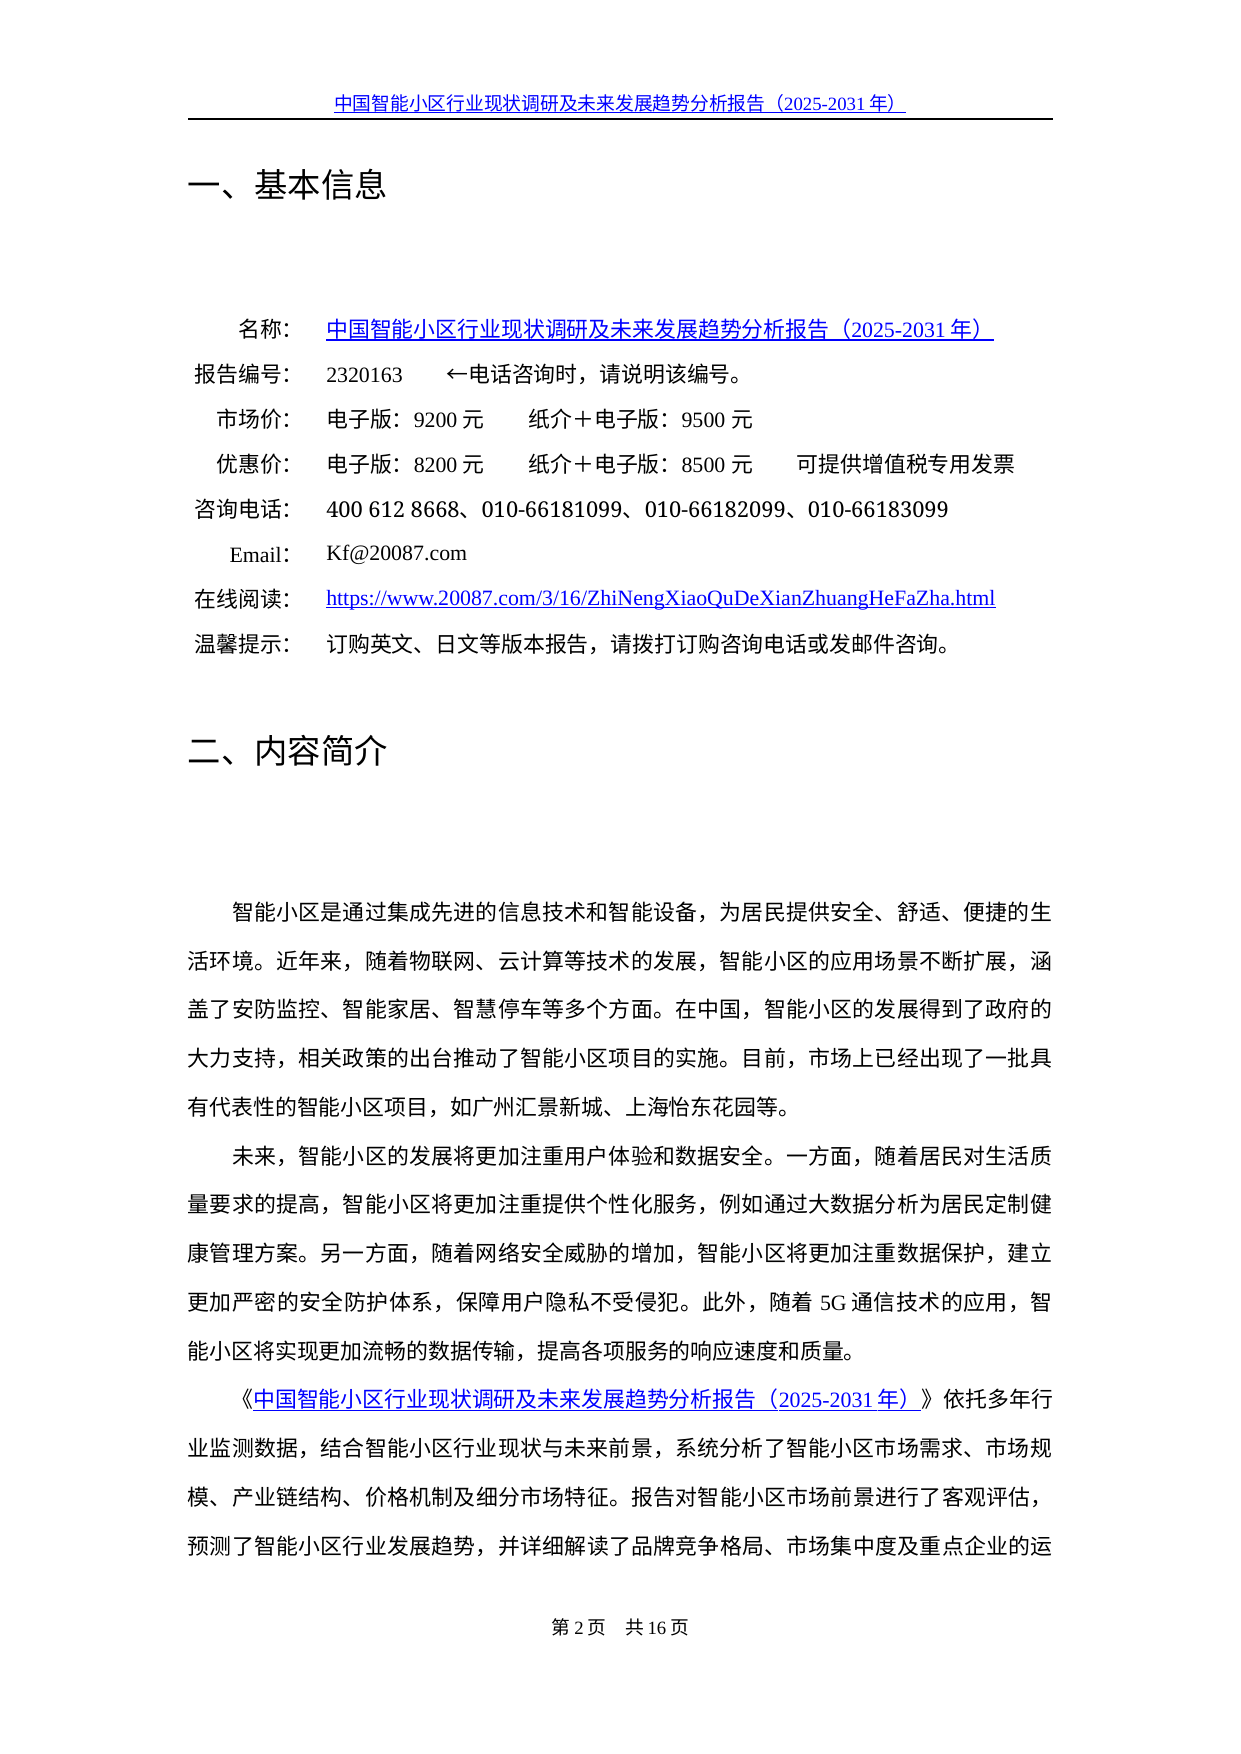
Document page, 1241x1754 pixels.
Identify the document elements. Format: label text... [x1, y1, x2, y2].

table_cell 400 612 8668、010-66181099、010-66182099、010-66183099 [315, 492, 1073, 537]
table_header 名称： [167, 312, 315, 357]
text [187, 894, 1053, 1561]
table_cell 电子版：8200 元 纸介＋电子版：8500 元 可提供增值税专用发票 [315, 447, 1073, 492]
table_header 中国智能小区行业现状调研及未来发展趋势分析报告（2025-2031年） [315, 312, 1073, 357]
table_cell 温馨提示： [167, 627, 315, 672]
table_cell 市场价： [167, 402, 315, 447]
title 一、基本信息 [187, 150, 1053, 215]
table_cell 在线阅读： [167, 582, 315, 627]
table_cell 报告编号： [167, 357, 315, 402]
table_cell 订购英文、日文等版本报告，请拨打订购咨询电话或发邮件咨询。 [315, 627, 1073, 672]
table_cell Email： [167, 537, 315, 582]
title 二、内容简介 [187, 717, 1053, 782]
table_cell 电子版：9200 元 纸介＋电子版：9500 元 [315, 402, 1073, 447]
table_cell 咨询电话： [167, 492, 315, 537]
table_cell Kf@20087.com [315, 537, 1073, 582]
table_cell [315, 582, 1073, 627]
table_cell 2320163 ←电话咨询时，请说明该编号。 [315, 357, 1073, 402]
table_cell 优惠价： [167, 447, 315, 492]
